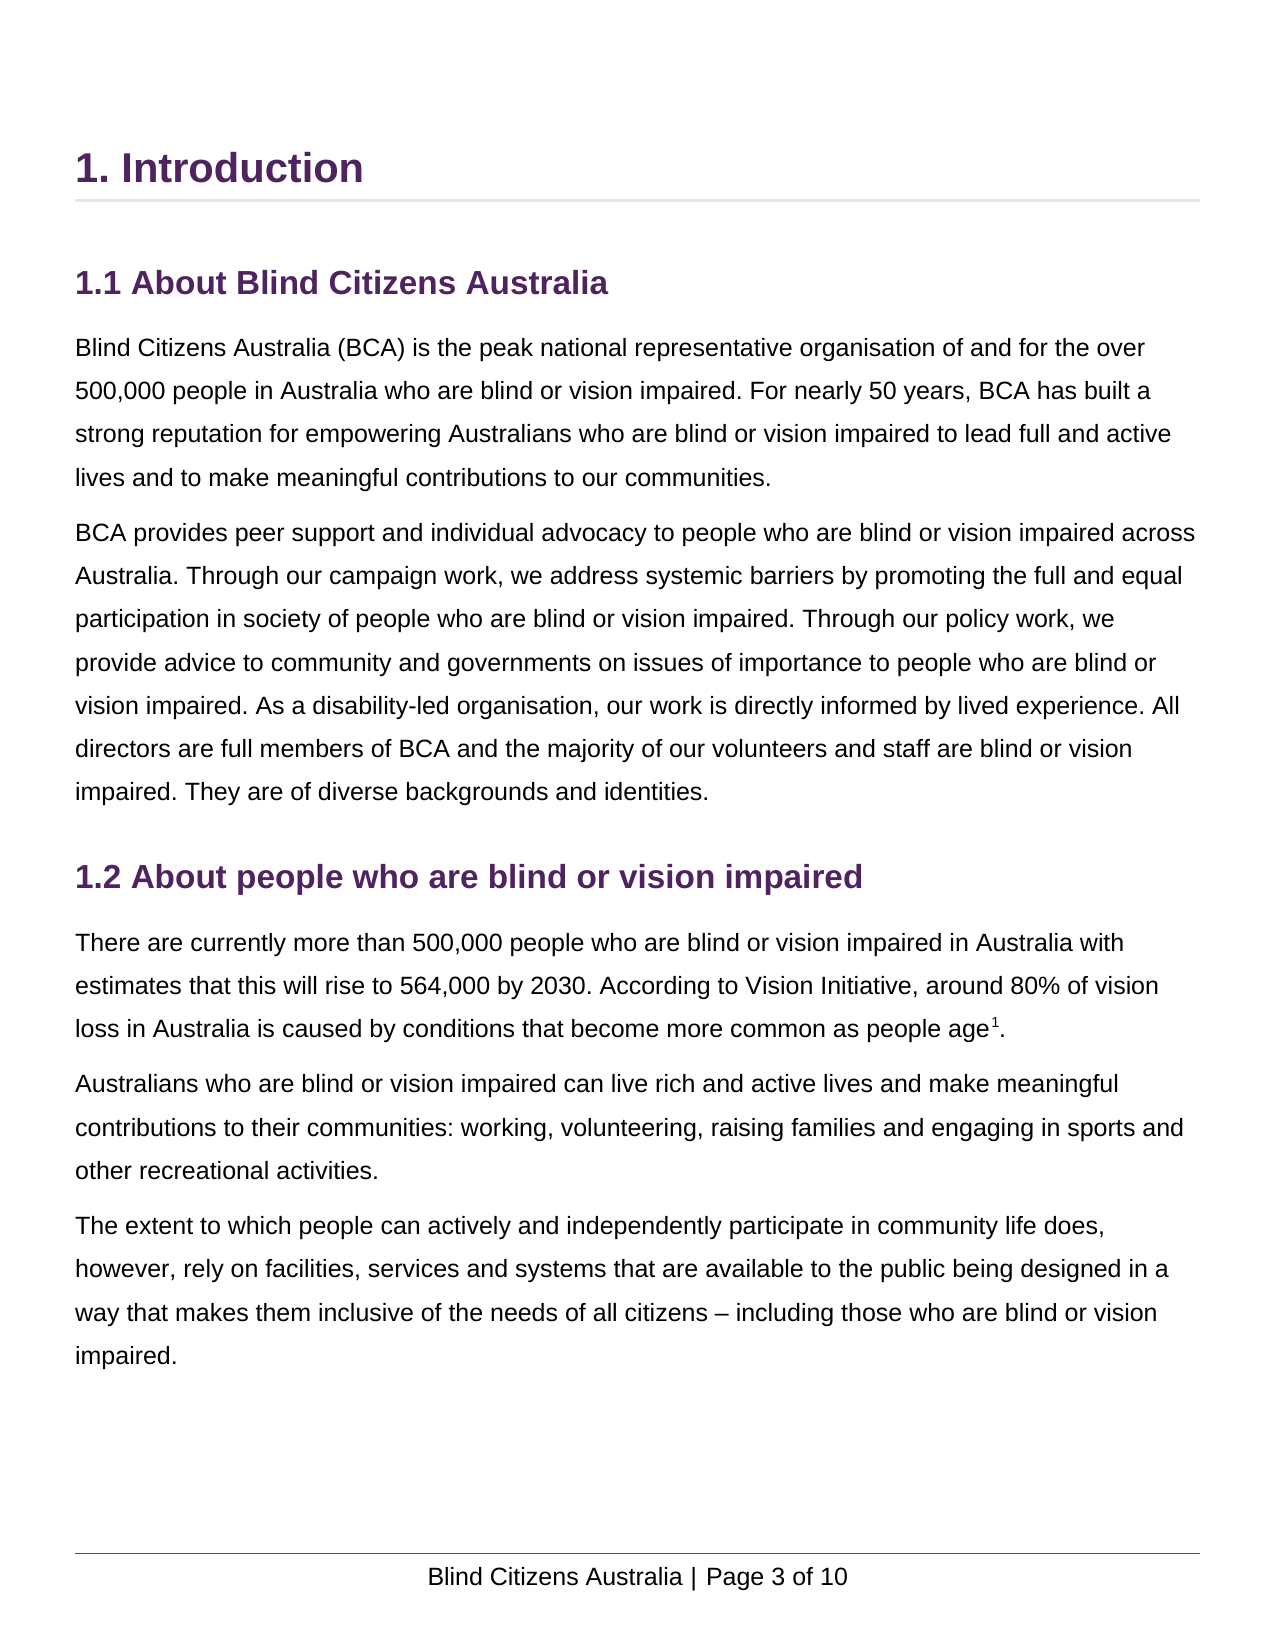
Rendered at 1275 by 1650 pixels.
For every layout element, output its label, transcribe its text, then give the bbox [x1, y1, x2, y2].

text There are currently more than 500,000 people who are blind or vision impaired in Australia with estimates that this will rise to 564,000 by 2030. According to Vision Initiative, around 80% of vision loss in Australia is caused by conditions that become more common as people age. [75, 928, 1200, 1043]
subtitle 1.2 About people who are blind or vision impaired [75, 857, 1200, 896]
text BCA provides peer support and individual advocacy to people who are blind or vision impaired across Australia. Through our campaign work, we address systemic barriers by promoting the full and equal participation in society of people who are blind or vision impaired. Through our policy work, we provide advice to community and governments on issues of importance to people who are blind or vision impaired. As a disability-led organisation, our work is directly informed by lived experience. All directors are full members of BCA and the majority of our volunteers and staff are blind or vision impaired. They are of diverse backgrounds and identities. [75, 518, 1200, 806]
text The extent to which people can actively and independently participate in community life does, however, rely on facilities, services and systems that are available to the public being designed in a way that makes them inclusive of the needs of all citizens – including those who are blind or vision impaired. [75, 1211, 1200, 1369]
text Blind Citizens Australia (BCA) is the peak national representative organisation of and for the over 500,000 people in Australia who are blind or vision impaired. For nearly 50 years, BCA has built a strong reputation for empowering Australians who are blind or vision impaired to lead full and active lives and to make meaningful contributions to our communities. [75, 333, 1200, 491]
subtitle 1.1 About Blind Citizens Australia [75, 263, 1200, 301]
text Australians who are blind or vision impaired can live rich and active lives and make meaningful contributions to their communities: working, volunteering, raising families and engaging in sports and other recreational activities. [75, 1069, 1200, 1184]
subtitle 1. Introduction [75, 143, 1200, 199]
